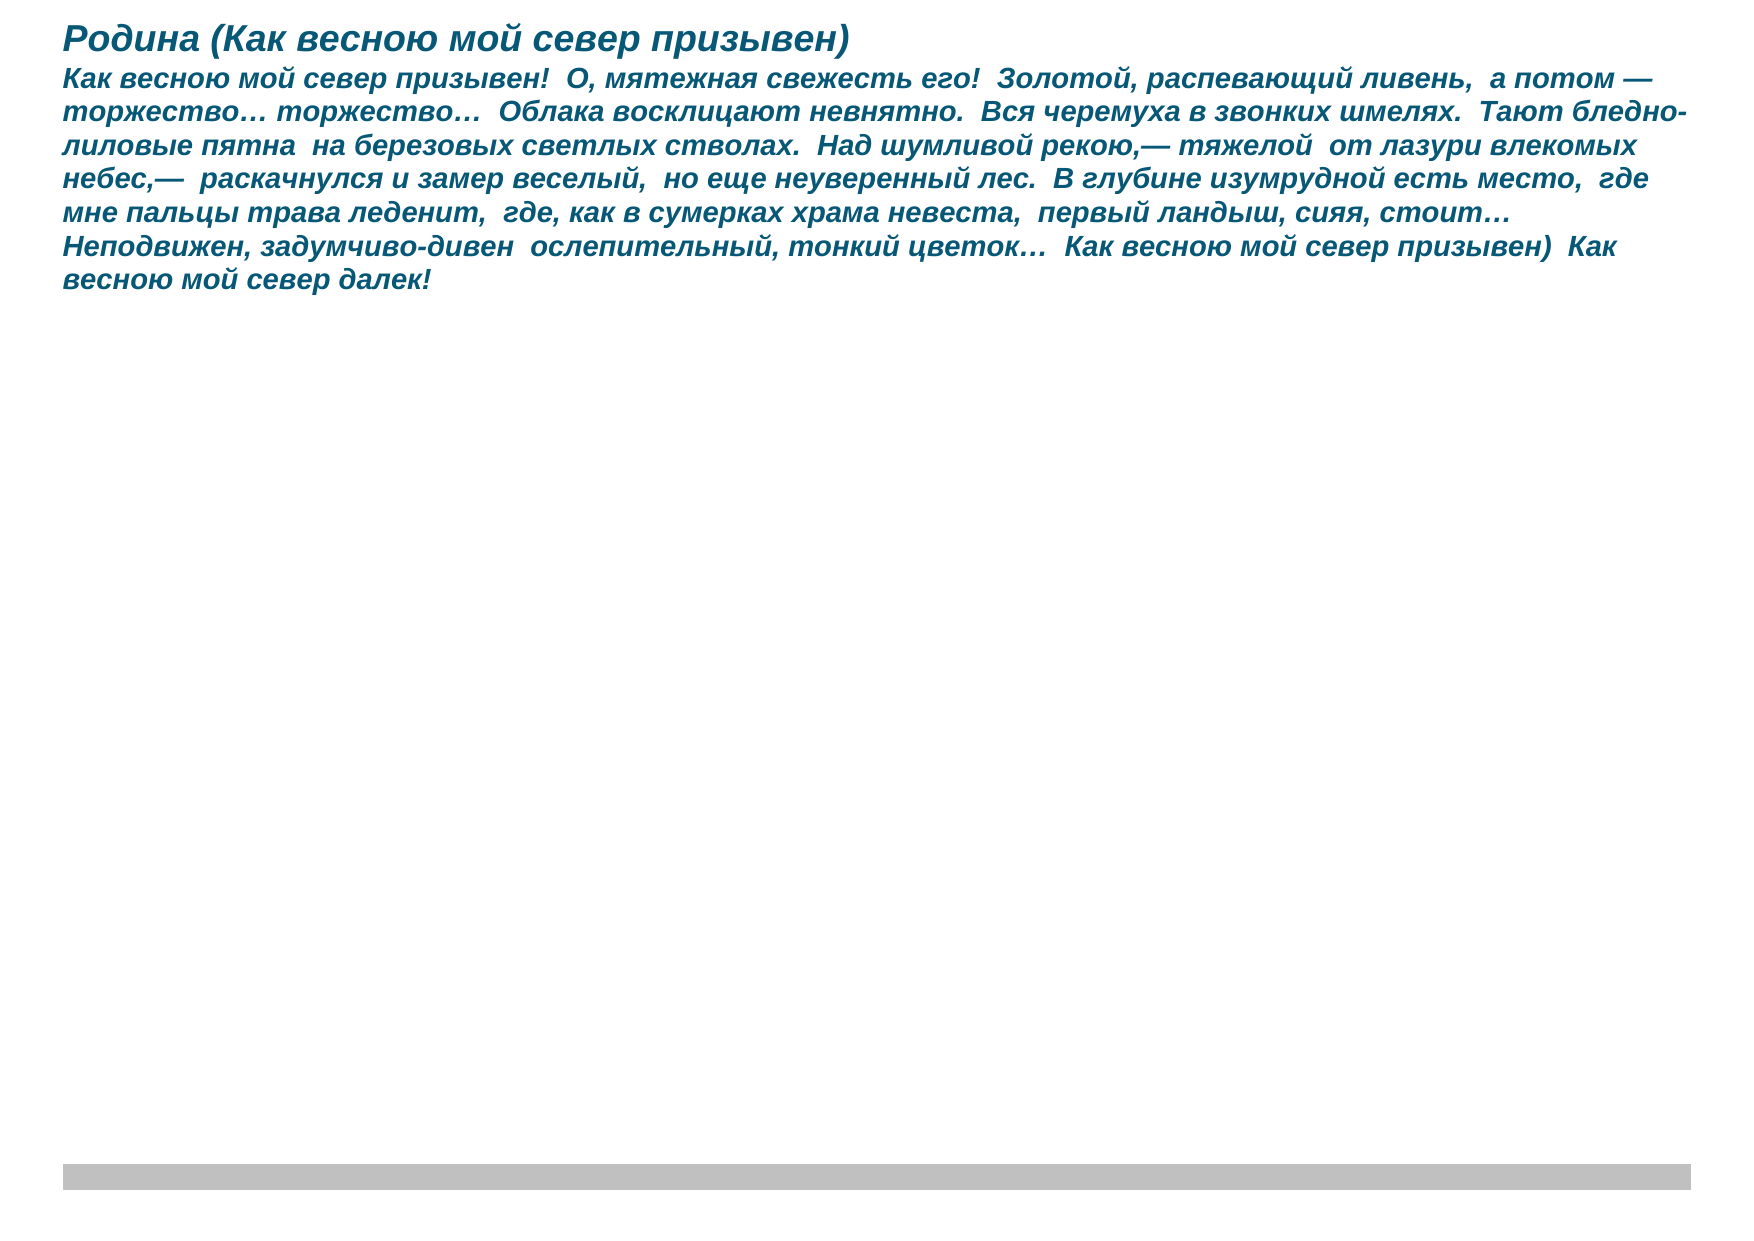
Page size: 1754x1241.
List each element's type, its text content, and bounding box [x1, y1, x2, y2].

subtitle Родина (Как весною мой север призывен) [62, 17, 1691, 60]
text Как весною мой север призывен! [62, 61, 1691, 296]
